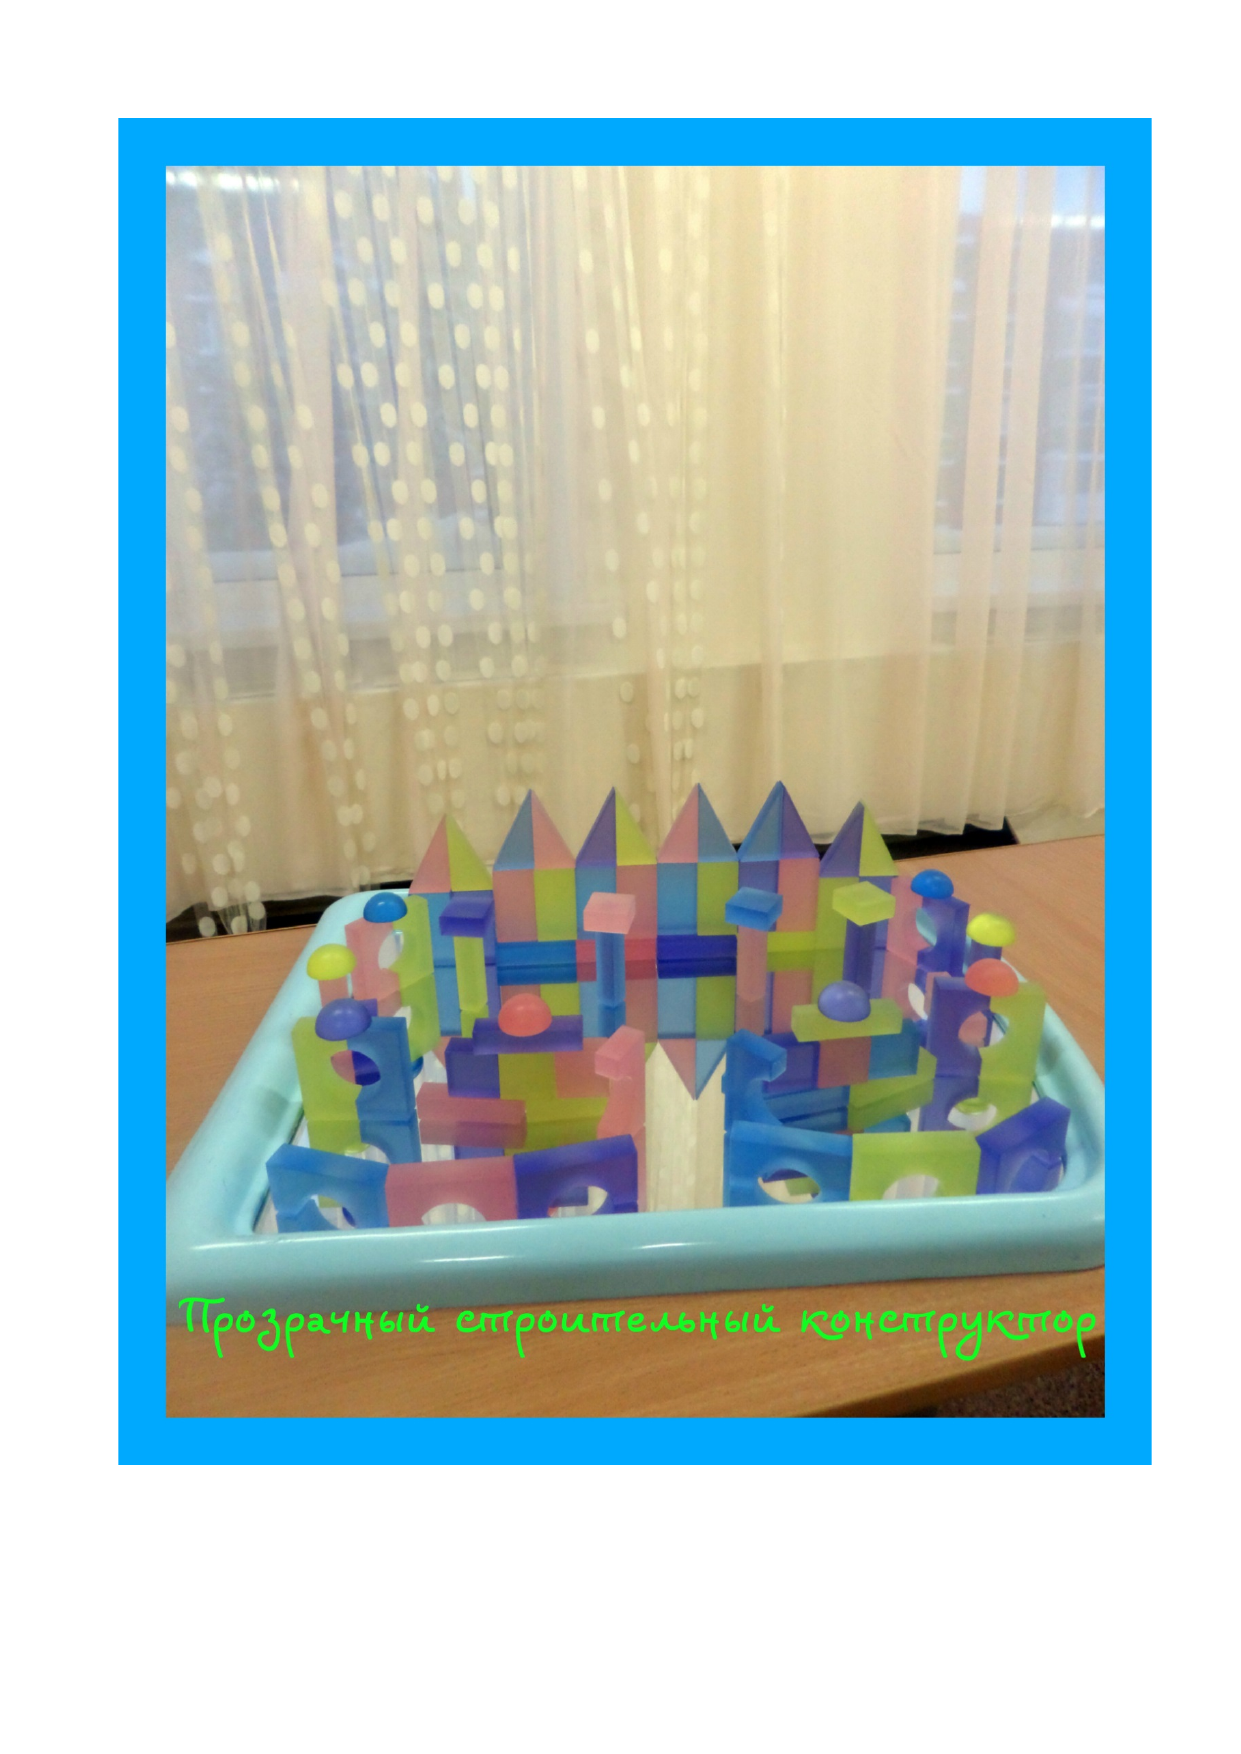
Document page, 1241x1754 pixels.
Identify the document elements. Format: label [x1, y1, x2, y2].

picture [166, 165, 1106, 1418]
